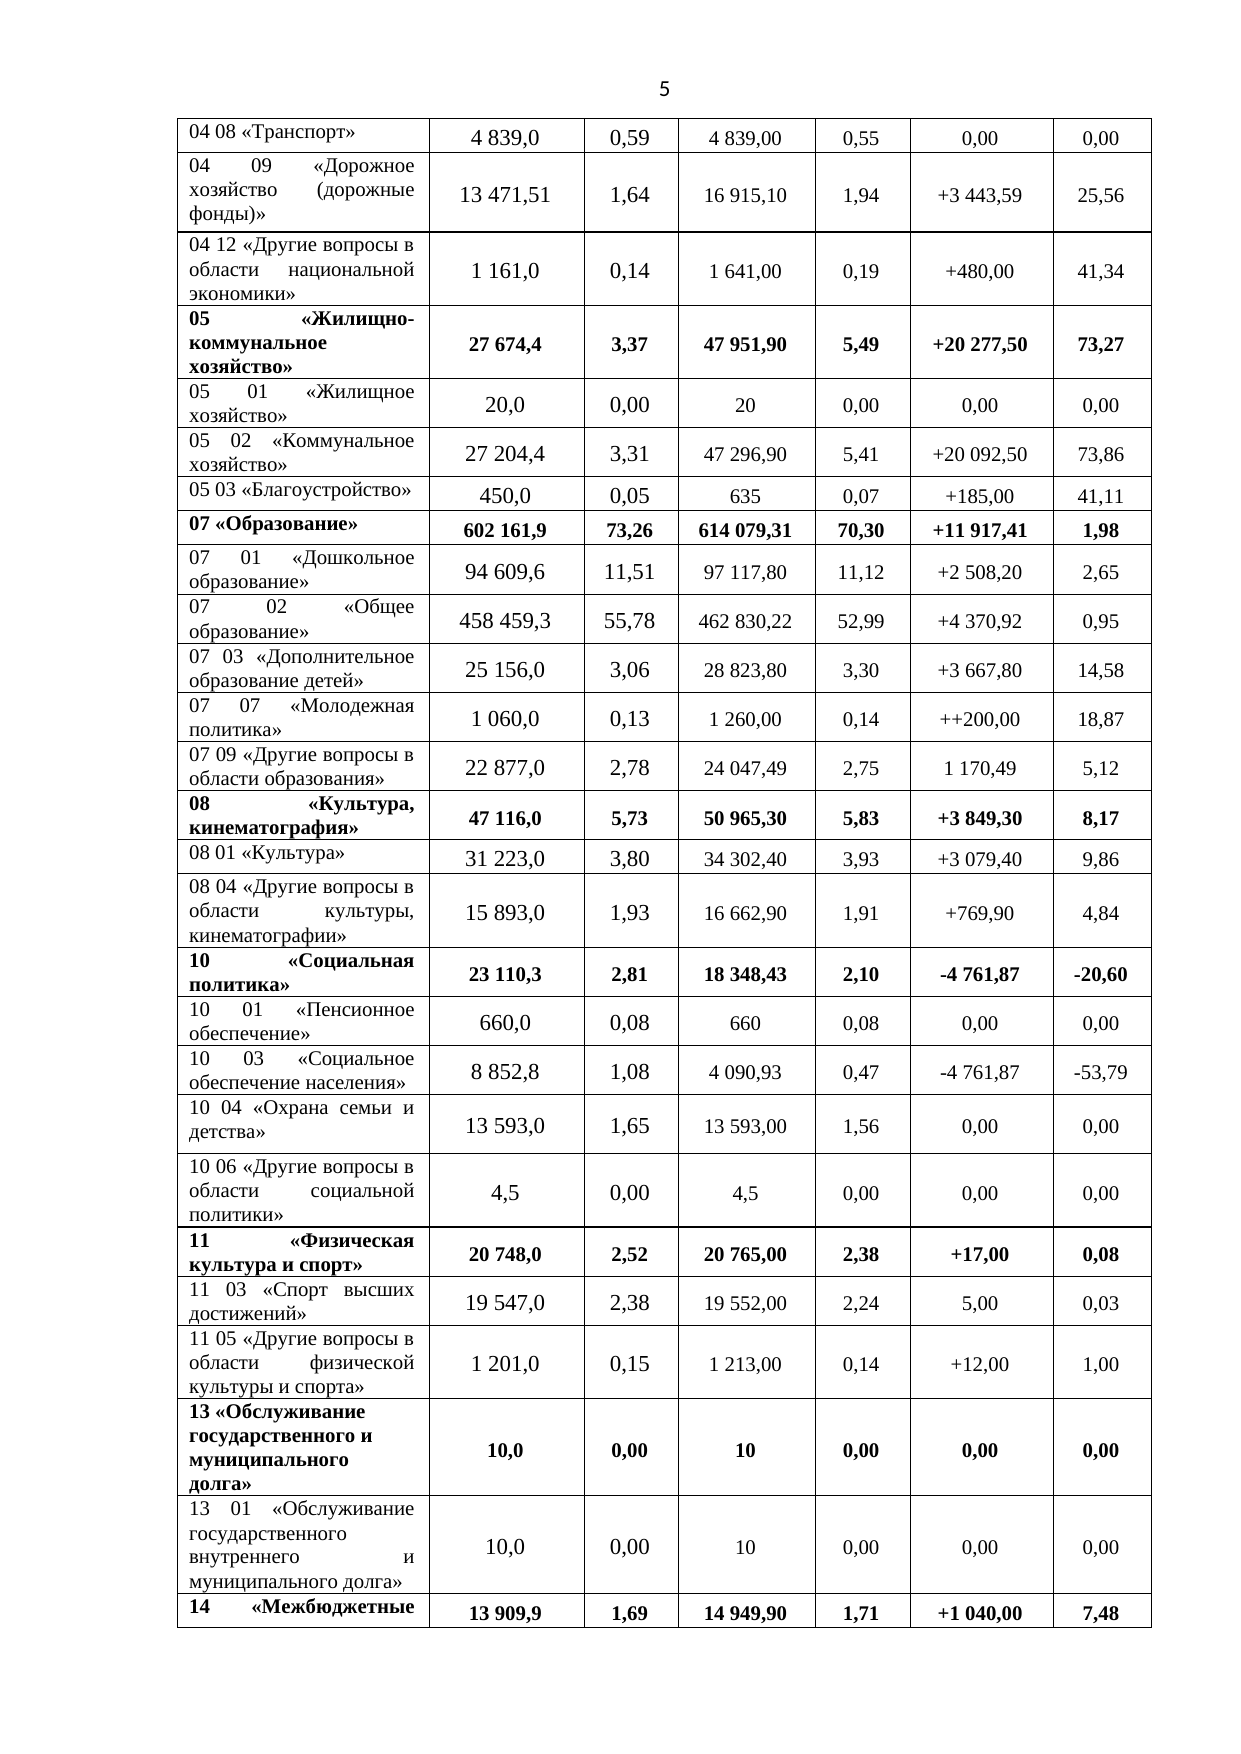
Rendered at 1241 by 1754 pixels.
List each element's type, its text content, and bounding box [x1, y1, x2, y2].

table_cell 0,00 [911, 119, 1053, 152]
table_cell 602 161,9 [430, 511, 584, 544]
table_cell +480,00 [911, 233, 1053, 304]
table_cell 11 03 «Спорт высших достижений» [178, 1277, 429, 1325]
table_cell 13 593,00 [679, 1095, 815, 1153]
table_cell +4 370,92 [911, 595, 1053, 643]
table_cell 1 260,00 [679, 693, 815, 741]
table_cell 0,08 [1054, 1228, 1151, 1276]
table_cell 3,80 [585, 840, 678, 873]
table_cell 10 04 «Охрана семьи и детства» [178, 1095, 429, 1153]
table_cell 47 951,90 [679, 306, 815, 378]
table_cell +20 092,50 [911, 428, 1053, 476]
table_cell 11 05 «Другие вопросы в области физической культуры и спорта» [178, 1326, 429, 1398]
table_cell +769,90 [911, 874, 1053, 947]
table_cell 13 01 «Обслуживание государственного внутреннего и муниципального долга» [178, 1496, 429, 1593]
table_cell 0,00 [911, 997, 1053, 1045]
table_cell 13 909,9 [430, 1594, 584, 1627]
table_cell 05 01 «Жилищное хозяйство» [178, 379, 429, 427]
table_cell 18 348,43 [679, 948, 815, 996]
table_cell 73,26 [585, 511, 678, 544]
table_cell 1,94 [816, 153, 910, 231]
table_cell 97 117,80 [679, 545, 815, 593]
table_cell 2,52 [585, 1228, 678, 1276]
table_cell +3 849,30 [911, 791, 1053, 839]
table_cell 0,00 [816, 1399, 910, 1495]
table_cell ++200,00 [911, 693, 1053, 741]
table_cell 08 «Культура, кинематография» [178, 791, 429, 839]
table_cell -53,79 [1054, 1046, 1151, 1094]
table_cell 04 09 «Дорожное хозяйство (дорожные фонды)» [178, 153, 429, 231]
table_cell 23 110,3 [430, 948, 584, 996]
table_cell 10,0 [430, 1399, 584, 1495]
table_cell 0,15 [585, 1326, 678, 1398]
table_cell 11,51 [585, 545, 678, 593]
table_cell +3 667,80 [911, 644, 1053, 692]
table_cell 0,00 [911, 1496, 1053, 1593]
table_cell 1,56 [816, 1095, 910, 1153]
table_cell 20 [679, 379, 815, 427]
table_cell 635 [679, 477, 815, 510]
table_cell 0,14 [816, 693, 910, 741]
table_cell 19 547,0 [430, 1277, 584, 1325]
table_cell 1 170,49 [911, 742, 1053, 790]
table_cell 3,93 [816, 840, 910, 873]
table_cell 1,98 [1054, 511, 1151, 544]
table_cell 25 156,0 [430, 644, 584, 692]
table_cell 10 03 «Социальное обеспечение населения» [178, 1046, 429, 1094]
table_cell 31 223,0 [430, 840, 584, 873]
table_cell 3,30 [816, 644, 910, 692]
table_cell 14,58 [1054, 644, 1151, 692]
table_cell 462 830,22 [679, 595, 815, 643]
table_cell 20 765,00 [679, 1228, 815, 1276]
table_cell 27 674,4 [430, 306, 584, 378]
table_cell 94 609,6 [430, 545, 584, 593]
table_cell 2,78 [585, 742, 678, 790]
table_cell 9,86 [1054, 840, 1151, 873]
table_cell 0,00 [1054, 119, 1151, 152]
table_cell 8 852,8 [430, 1046, 584, 1094]
table_cell 2,38 [585, 1277, 678, 1325]
table_cell 07 03 «Дополнительное образование детей» [178, 644, 429, 692]
table_cell 13 471,51 [430, 153, 584, 231]
table_cell 1,69 [585, 1594, 678, 1627]
table_cell 07 07 «Молодежная политика» [178, 693, 429, 741]
table_cell 04 08 «Транспорт» [178, 119, 429, 152]
table_cell 0,00 [585, 1154, 678, 1226]
table_cell 660 [679, 997, 815, 1045]
table_cell +185,00 [911, 477, 1053, 510]
table_cell 10 [679, 1496, 815, 1593]
table_cell 5,41 [816, 428, 910, 476]
table_cell 1 161,0 [430, 233, 584, 304]
table_cell 2,75 [816, 742, 910, 790]
table_cell -4 761,87 [911, 948, 1053, 996]
table_cell 28 823,80 [679, 644, 815, 692]
table_cell 0,00 [1054, 997, 1151, 1045]
table_cell 0,00 [1054, 1496, 1151, 1593]
table_cell 0,00 [816, 379, 910, 427]
table_cell 0,00 [1054, 1154, 1151, 1226]
table_cell 7,48 [1054, 1594, 1151, 1627]
table_cell 10 [679, 1399, 815, 1495]
table_cell 1,08 [585, 1046, 678, 1094]
table_cell 13 593,0 [430, 1095, 584, 1153]
table_cell 3,37 [585, 306, 678, 378]
table_cell 05 02 «Коммунальное хозяйство» [178, 428, 429, 476]
table_cell 08 04 «Другие вопросы в области культуры, кинематографии» [178, 874, 429, 947]
table_cell 73,27 [1054, 306, 1151, 378]
table_cell 2,24 [816, 1277, 910, 1325]
table_cell 05 03 «Благоустройство» [178, 477, 429, 510]
table_cell 8,17 [1054, 791, 1151, 839]
table_cell +2 508,20 [911, 545, 1053, 593]
table_cell 0,00 [911, 1095, 1053, 1153]
table_cell 0,08 [585, 997, 678, 1045]
table_cell 11,12 [816, 545, 910, 593]
table_cell 0,00 [1054, 1399, 1151, 1495]
table_cell 0,00 [911, 1399, 1053, 1495]
table_cell 1,91 [816, 874, 910, 947]
table_cell 2,81 [585, 948, 678, 996]
table_cell 19 552,00 [679, 1277, 815, 1325]
table_cell 27 204,4 [430, 428, 584, 476]
table_cell 16 662,90 [679, 874, 815, 947]
table_cell 458 459,3 [430, 595, 584, 643]
table_cell 1,93 [585, 874, 678, 947]
table_cell 5,00 [911, 1277, 1053, 1325]
table_cell 47 296,90 [679, 428, 815, 476]
table_cell 11 «Физическая культура и спорт» [178, 1228, 429, 1276]
table_cell 05 «Жилищно-коммунальное хозяйство» [178, 306, 429, 378]
table_cell 3,31 [585, 428, 678, 476]
table_cell 04 12 «Другие вопросы в области национальной экономики» [178, 233, 429, 304]
table_cell 4 839,00 [679, 119, 815, 152]
table_cell -20,60 [1054, 948, 1151, 996]
table_cell 25,56 [1054, 153, 1151, 231]
table_cell 0,00 [585, 379, 678, 427]
table_cell 0,05 [585, 477, 678, 510]
table_cell 0,00 [911, 379, 1053, 427]
table_cell +20 277,50 [911, 306, 1053, 378]
table_cell +11 917,41 [911, 511, 1053, 544]
table_cell 4,84 [1054, 874, 1151, 947]
table_cell 0,19 [816, 233, 910, 304]
table_cell -4 761,87 [911, 1046, 1053, 1094]
table_cell 18,87 [1054, 693, 1151, 741]
table_cell 10 06 «Другие вопросы в области социальной политики» [178, 1154, 429, 1226]
table_cell 10 «Социальная политика» [178, 948, 429, 996]
table_cell 41,11 [1054, 477, 1151, 510]
table_cell 73,86 [1054, 428, 1151, 476]
table_cell 24 047,49 [679, 742, 815, 790]
table_cell 50 965,30 [679, 791, 815, 839]
table_cell 52,99 [816, 595, 910, 643]
table_cell 0,00 [585, 1496, 678, 1593]
table_cell 1,64 [585, 153, 678, 231]
table_cell 0,00 [1054, 1095, 1151, 1153]
table_cell 1,00 [1054, 1326, 1151, 1398]
table_cell 15 893,0 [430, 874, 584, 947]
table_cell 2,65 [1054, 545, 1151, 593]
table_cell 3,06 [585, 644, 678, 692]
table_cell 660,0 [430, 997, 584, 1045]
table_cell 614 079,31 [679, 511, 815, 544]
table_cell 0,00 [816, 1496, 910, 1593]
table_cell 4,5 [430, 1154, 584, 1226]
table_cell 20 748,0 [430, 1228, 584, 1276]
table_cell 0,55 [816, 119, 910, 152]
table_cell 0,03 [1054, 1277, 1151, 1325]
table_cell 2,38 [816, 1228, 910, 1276]
table_cell 16 915,10 [679, 153, 815, 231]
table_cell 1 060,0 [430, 693, 584, 741]
table_cell +3 443,59 [911, 153, 1053, 231]
table_cell 1,71 [816, 1594, 910, 1627]
table_cell 0,13 [585, 693, 678, 741]
table_cell 1 213,00 [679, 1326, 815, 1398]
table_cell 07 «Образование» [178, 511, 429, 544]
table_cell 20,0 [430, 379, 584, 427]
table_cell 22 877,0 [430, 742, 584, 790]
table_cell 450,0 [430, 477, 584, 510]
table_cell 5,83 [816, 791, 910, 839]
table_cell 70,30 [816, 511, 910, 544]
table_cell 5,73 [585, 791, 678, 839]
table_cell 0,00 [911, 1154, 1053, 1226]
table_cell 55,78 [585, 595, 678, 643]
table_cell 10 01 «Пенсионное обеспечение» [178, 997, 429, 1045]
table_cell 0,14 [585, 233, 678, 304]
table_cell 13 «Обслуживание государственного и муниципального долга» [178, 1399, 429, 1495]
table_cell +1 040,00 [911, 1594, 1053, 1627]
table_cell 4 090,93 [679, 1046, 815, 1094]
table_cell 47 116,0 [430, 791, 584, 839]
table_cell 41,34 [1054, 233, 1151, 304]
table_cell 07 09 «Другие вопросы в области образования» [178, 742, 429, 790]
table_cell 0,00 [1054, 379, 1151, 427]
table_cell 07 02 «Общее образование» [178, 595, 429, 643]
table_cell 0,08 [816, 997, 910, 1045]
table_cell 5,49 [816, 306, 910, 378]
table_cell 2,10 [816, 948, 910, 996]
table_cell 14 949,90 [679, 1594, 815, 1627]
table_cell 0,00 [816, 1154, 910, 1226]
table_cell 0,47 [816, 1046, 910, 1094]
table_cell +12,00 [911, 1326, 1053, 1398]
table_cell 34 302,40 [679, 840, 815, 873]
table_cell +3 079,40 [911, 840, 1053, 873]
table_cell 0,07 [816, 477, 910, 510]
table_cell 0,95 [1054, 595, 1151, 643]
table_cell 5,12 [1054, 742, 1151, 790]
table_cell 4 839,0 [430, 119, 584, 152]
table_cell 1 641,00 [679, 233, 815, 304]
table_cell 07 01 «Дошкольное образование» [178, 545, 429, 593]
table_cell 1,65 [585, 1095, 678, 1153]
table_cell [178, 1594, 429, 1627]
table_cell 08 01 «Культура» [178, 840, 429, 873]
table_cell 0,59 [585, 119, 678, 152]
table_cell +17,00 [911, 1228, 1053, 1276]
table_cell 0,00 [585, 1399, 678, 1495]
table_cell 0,14 [816, 1326, 910, 1398]
table_cell 1 201,0 [430, 1326, 584, 1398]
table_cell 4,5 [679, 1154, 815, 1226]
table_cell 10,0 [430, 1496, 584, 1593]
